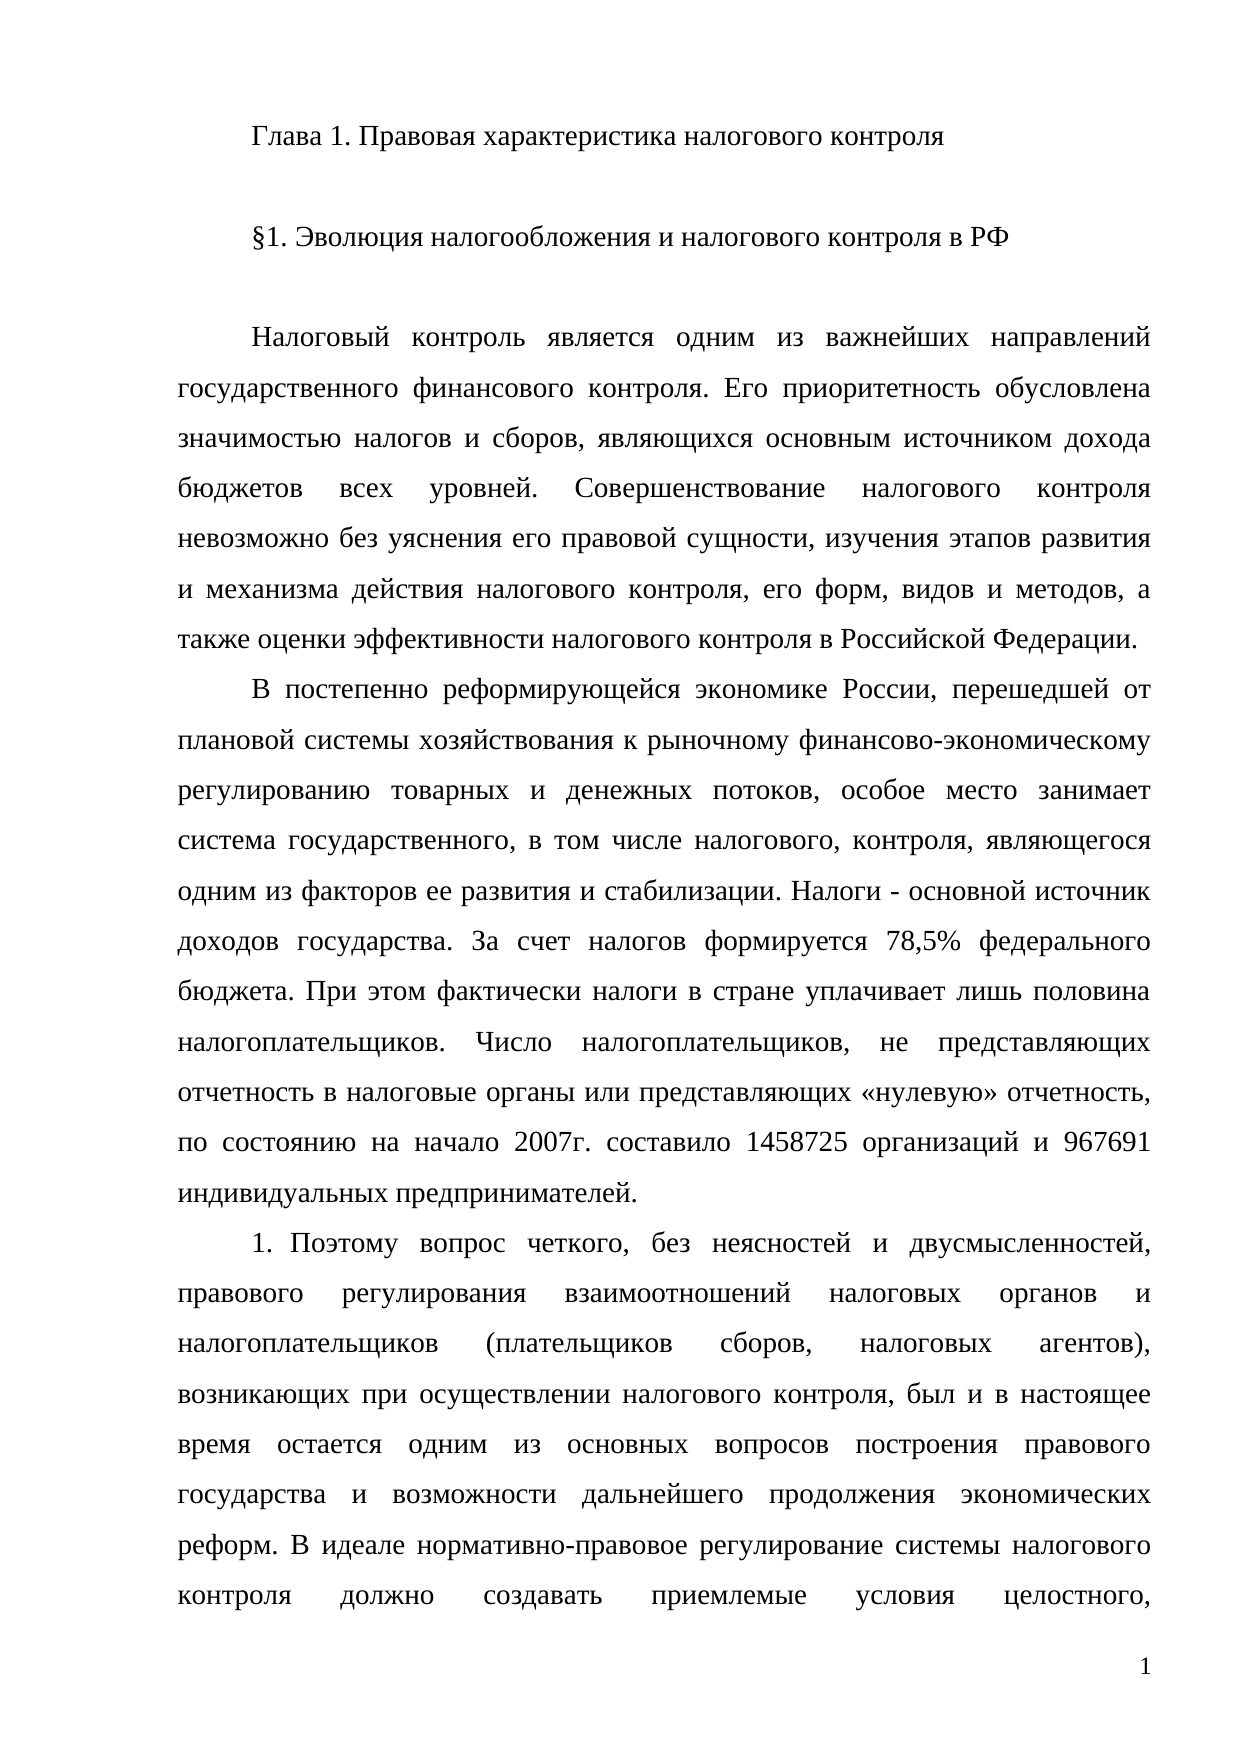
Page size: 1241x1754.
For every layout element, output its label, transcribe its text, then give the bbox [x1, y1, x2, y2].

text Глава 1. Правовая характеристика налогового контроля [177, 118, 1152, 152]
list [177, 1225, 1152, 1611]
text §1. Эволюция налогообложения и налогового контроля в РФ [177, 219, 1152, 252]
text Налоговый контроль является одним из важнейших направлений государственного финансового контроля. Его приоритетность обусловлена значимостью налогов и сборов, являющихся основным источником дохода бюджетов всех уровней. Совершенствование налогового контроля невозможно без уяснения его правовой сущности, изучения этапов развития и механизма действия налогового контроля, его форм, видов и методов, а также оценки эффективности налогового контроля в Российской Федерации. [177, 319, 1152, 655]
text В постепенно реформирующейся экономике России, перешедшей от плановой системы хозяйствования к рыночному финансово-экономическому регулированию товарных и денежных потоков, особое место занимает система государственного, в том числе налогового, контроля, являющегося одним из факторов ее развития и стабилизации. Налоги - основной источник доходов государства. За счет налогов формируется 78,5% федерального бюджета. При этом фактически налоги в стране уплачивает лишь половина налогоплательщиков. Число налогоплательщиков, не представляющих отчетность в налоговые органы или представляющих «нулевую» отчетность, по состоянию на начало 2007г. составило 1458725 организаций и 967691 индивидуальных предпринимателей. [177, 672, 1152, 1208]
